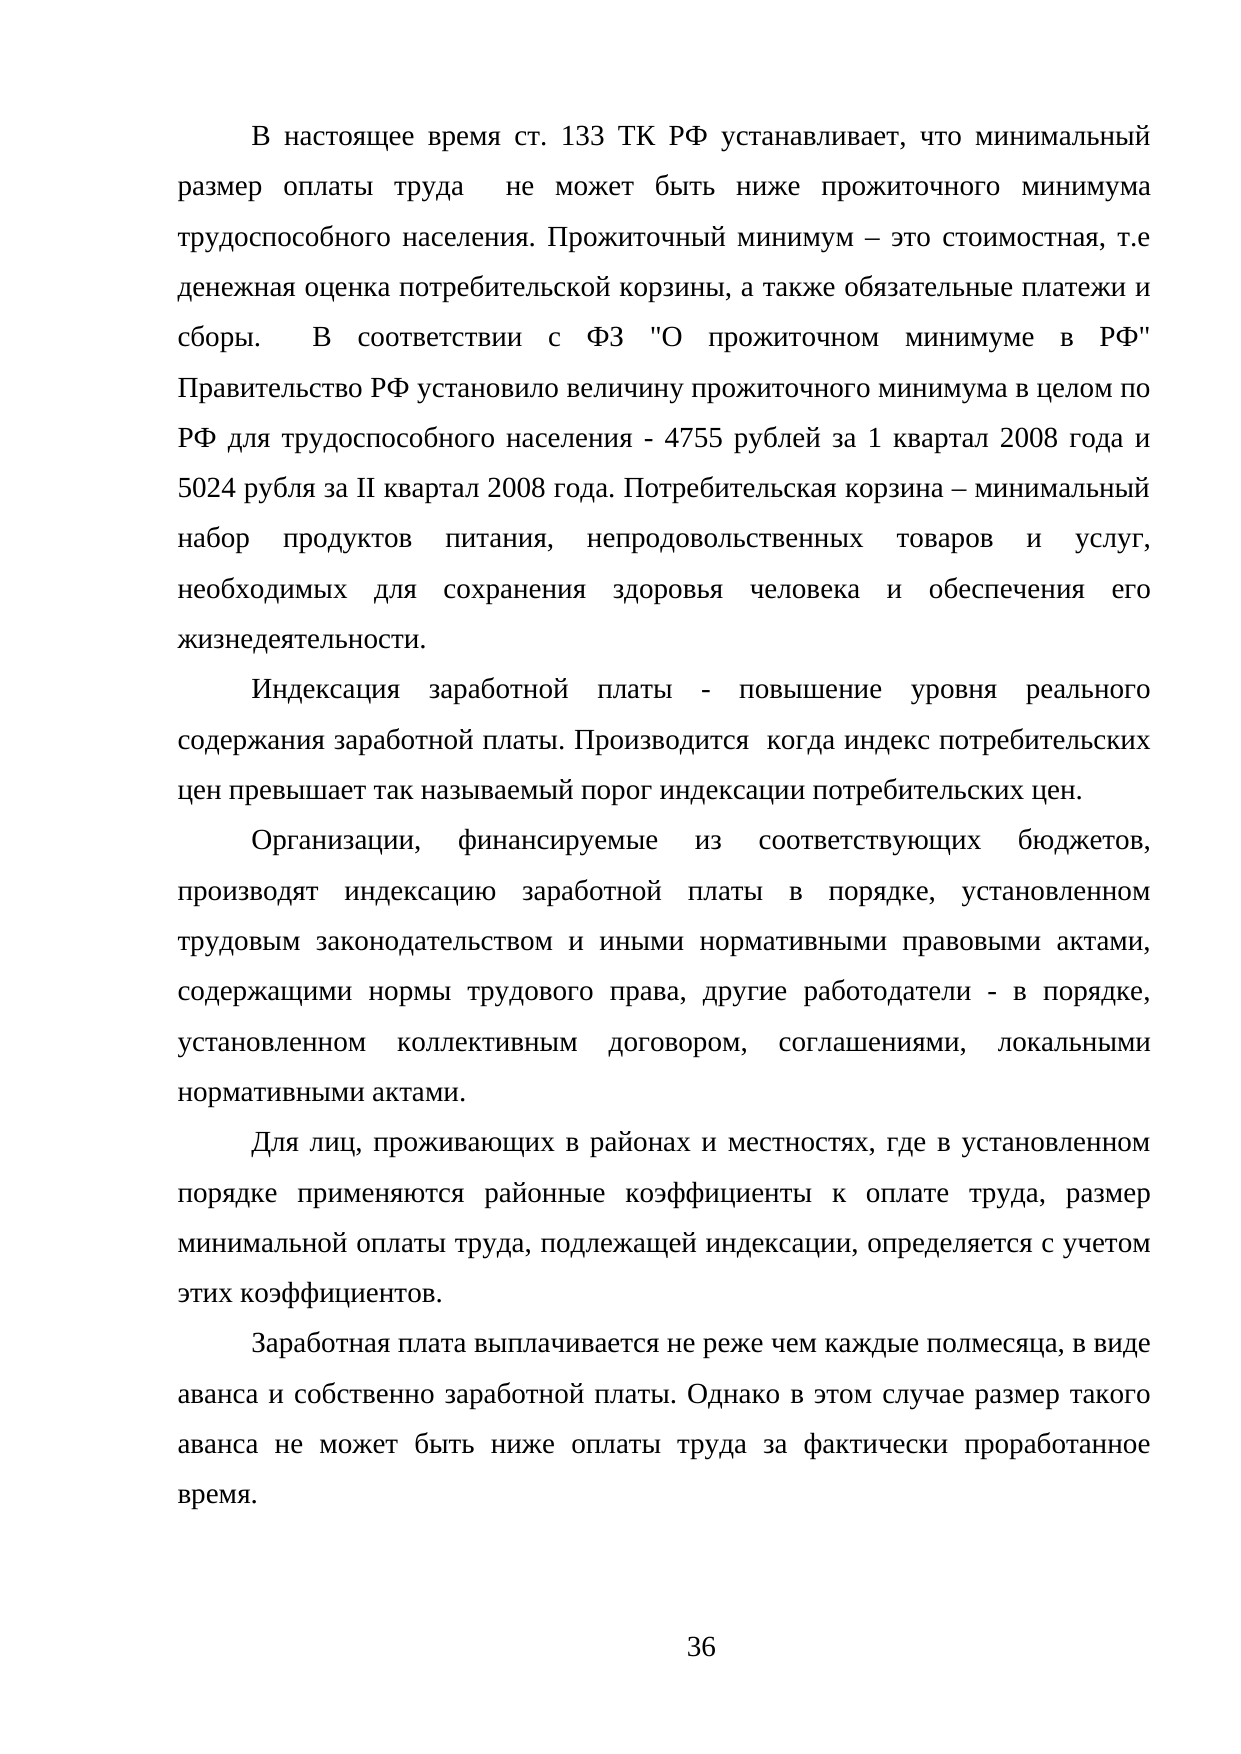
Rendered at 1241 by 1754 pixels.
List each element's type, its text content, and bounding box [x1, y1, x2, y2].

text В настоящее время ст. 133 ТК РФ устанавливает, что минимальный размер оплаты труда не может быть ниже прожиточного минимума трудоспособного населения. Прожиточный минимум – это стоимостная, т.е денежная оценка потребительской корзины, а также обязательные платежи и сборы. В соответствии с ФЗ "О прожиточном минимуме в РФ" Правительство РФ установило величину прожиточного минимума в целом по РФ для трудоспособного населения - 4755 рублей за 1 квартал 2008 года и 5024 рубля за II квартал 2008 года. Потребительская корзина – минимальный набор продуктов питания, непродовольственных товаров и услуг, необходимых для сохранения здоровья человека и обеспечения его жизнедеятельности. [177, 118, 1152, 655]
text Индексация заработной платы - повышение уровня реального содержания заработной платы. Производится когда индекс потребительских цен превышает так называемый порог индексации потребительских цен. [177, 672, 1152, 806]
text Для лиц, проживающих в районах и местностях, где в установленном порядке применяются районные коэффициенты к оплате труда, размер минимальной оплаты труда, подлежащей индексации, определяется с учетом этих коэффициентов. [177, 1124, 1152, 1309]
text Заработная плата выплачивается не реже чем каждые полмесяца, в виде аванса и собственно заработной платы. Однако в этом случае размер такого аванса не может быть ниже оплаты труда за фактически проработанное время. [177, 1326, 1152, 1510]
text Организации, финансируемые из соответствующих бюджетов, производят индексацию заработной платы в порядке, установленном трудовым законодательством и иными нормативными правовыми актами, содержащими нормы трудового права, другие работодатели - в порядке, установленном коллективным договором, соглашениями, локальными нормативными актами. [177, 822, 1152, 1108]
